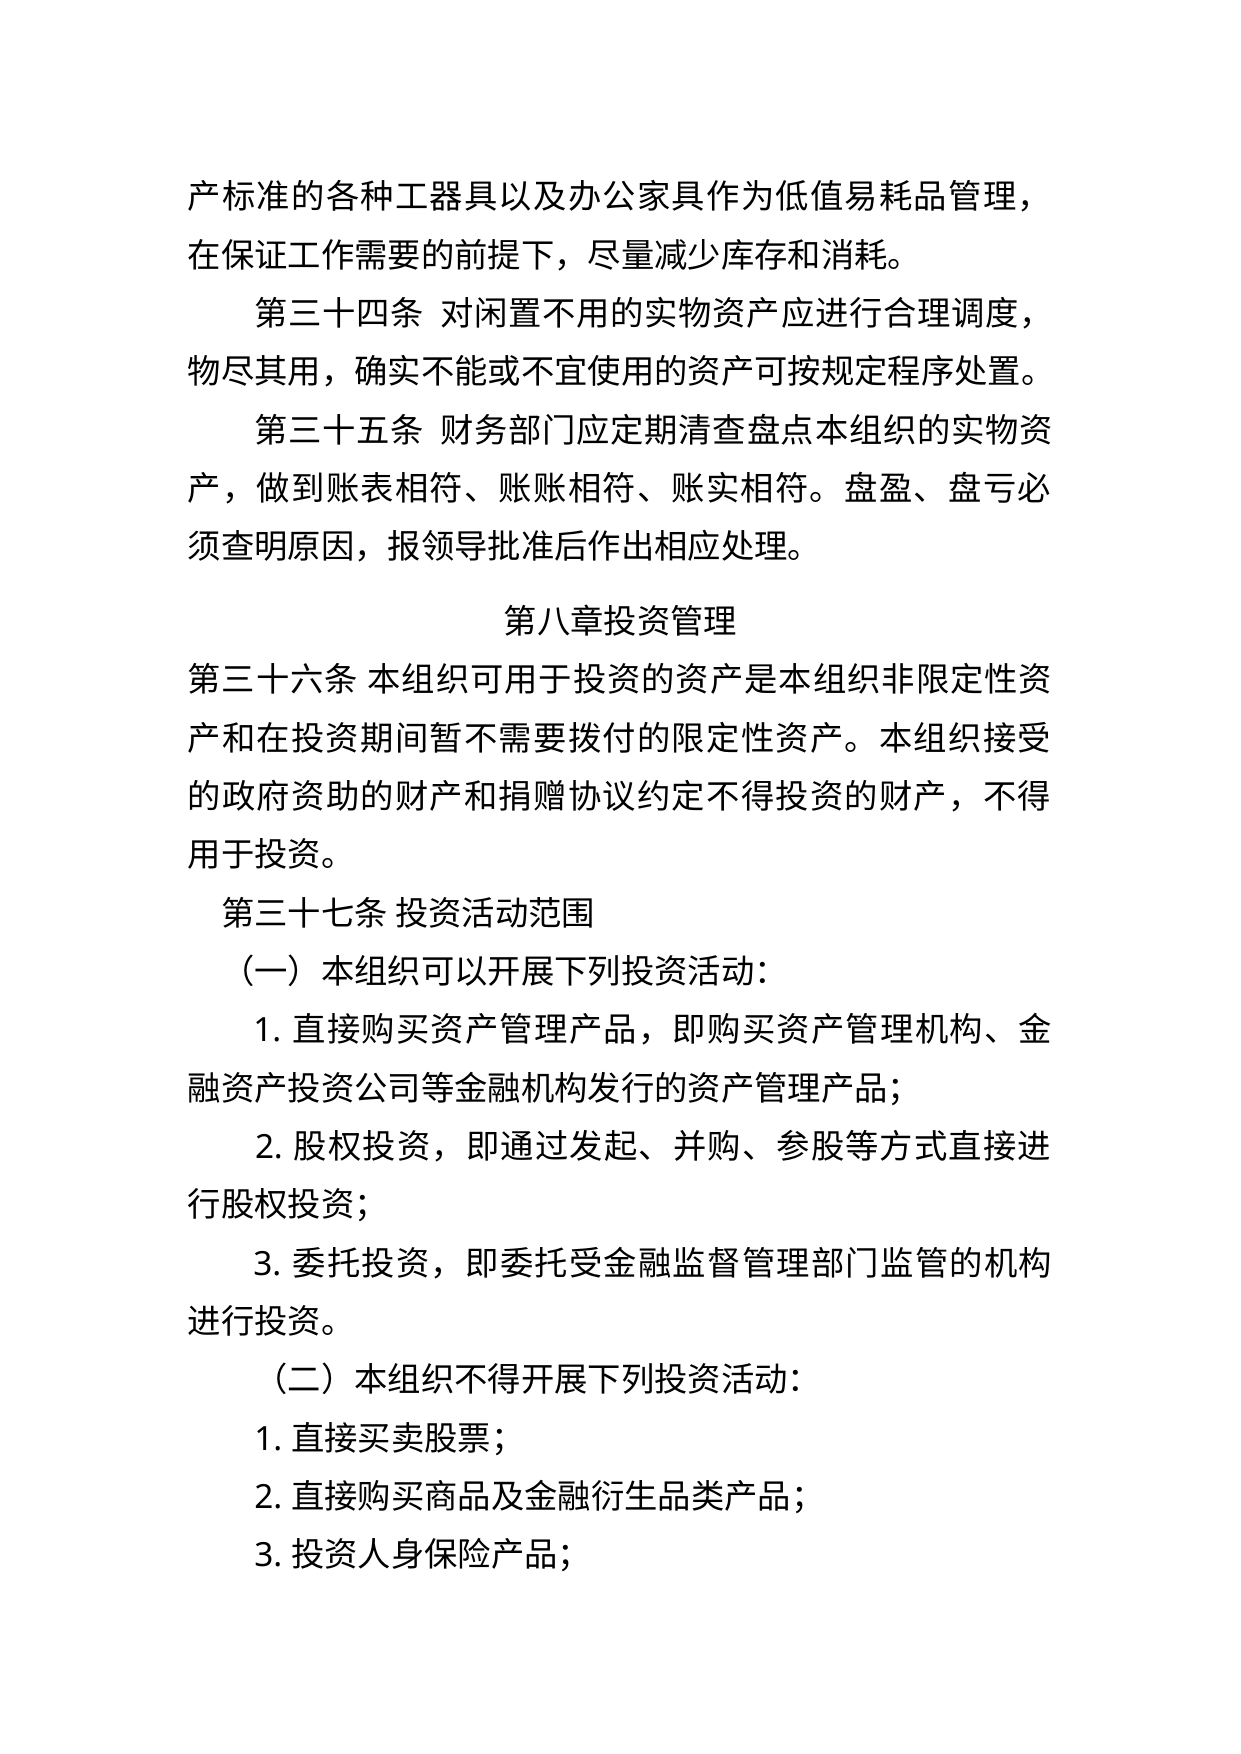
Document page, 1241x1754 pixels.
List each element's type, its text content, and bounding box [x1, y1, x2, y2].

text （二）本组织不得开展下列投资活动： [187, 1345, 1053, 1403]
text 第三十七条 投资活动范围 [187, 878, 1053, 937]
text 1. 直接购买资产管理产品，即购买资产管理机构、金融资产投资公司等金融机构发行的资产管理产品； [187, 995, 1053, 1112]
text 3. 委托投资，即委托受金融监督管理部门监管的机构进行投资。 [187, 1228, 1053, 1345]
text 第八章投资管理 [187, 587, 1053, 645]
text 3. 投资人身保险产品； [187, 1520, 1053, 1578]
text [187, 162, 1053, 279]
text 1. 直接买卖股票； [187, 1403, 1053, 1462]
text 第三十五条 财务部门应定期清查盘点本组织的实物资产，做到账表相符、账账相符、账实相符。盘盈、盘亏必须查明原因，报领导批准后作出相应处理。 [187, 395, 1053, 570]
text 第三十四条 对闲置不用的实物资产应进行合理调度，物尽其用，确实不能或不宜使用的资产可按规定程序处置。 [187, 279, 1053, 395]
text 2. 直接购买商品及金融衍生品类产品； [187, 1462, 1053, 1520]
text 第三十六条 本组织可用于投资的资产是本组织非限定性资产和在投资期间暂不需要拨付的限定性资产。本组织接受的政府资助的财产和捐赠协议约定不得投资的财产，不得用于投资。 [187, 645, 1053, 878]
text （一）本组织可以开展下列投资活动： [187, 937, 1053, 995]
text 2. 股权投资，即通过发起、并购、参股等方式直接进行股权投资； [187, 1112, 1053, 1228]
